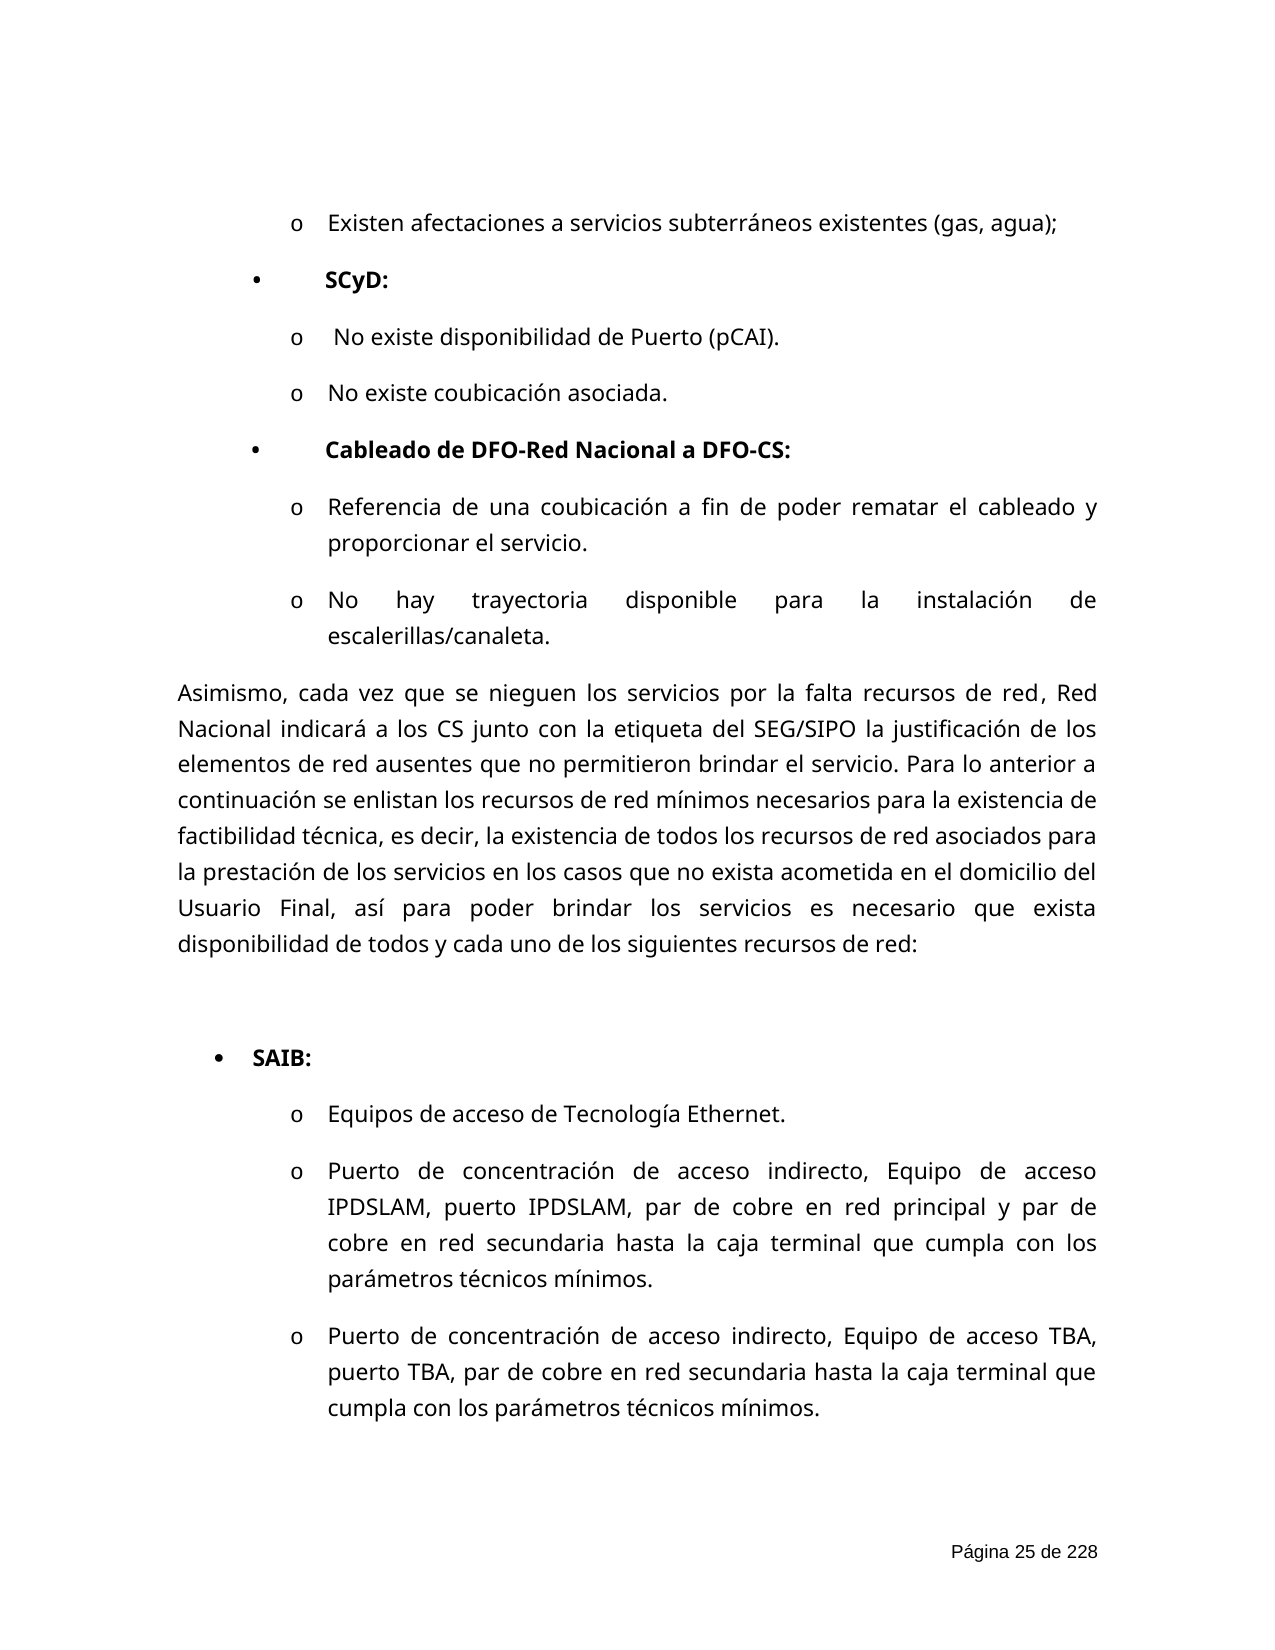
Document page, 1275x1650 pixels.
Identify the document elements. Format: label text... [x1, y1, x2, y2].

list Equipos de acceso de Tecnología Ethernet. [290, 1098, 1098, 1130]
list No existe disponibilidad de Puerto (pCAI). [290, 320, 1098, 352]
list No existe coubicación asociada. [290, 377, 1098, 409]
text Asimismo, cada vez que se nieguen los servicios por la falta recursos de red, Red Nacional indicará a los CS junto con la etiqueta del SEG/SIPO la justificación de los elementos de red ausentes que no permitieron brindar el servicio. Para lo anterior a continuación se enlistan los recursos de red mínimos necesarios para la existencia de factibilidad técnica, es decir, la existencia de todos los recursos de red asociados para la prestación de los servicios en los casos que no exista acometida en el domicilio del Usuario Final, así para poder brindar los servicios es necesario que exista disponibilidad de todos y cada uno de los siguientes recursos de red: [177, 677, 1098, 959]
list SAIB: [215, 1042, 1098, 1073]
list Existen afectaciones a servicios subterráneos existentes (gas, agua); [290, 207, 1098, 238]
list No hay trayectoria disponible para la instalación de escalerillas/canaleta. [290, 584, 1098, 651]
list Puerto de concentración de acceso indirecto, Equipo de acceso TBA, puerto TBA, par de cobre en red secundaria hasta la caja terminal que cumpla con los parámetros técnicos mínimos. [290, 1320, 1098, 1423]
text • Cableado de DFO-Red Nacional a DFO-CS: [251, 434, 1098, 465]
list Puerto de concentración de acceso indirecto, Equipo de acceso IPDSLAM, puerto IPDSLAM, par de cobre en red principal y par de cobre en red secundaria hasta la caja terminal que cumpla con los parámetros técnicos mínimos. [290, 1155, 1098, 1294]
text • SCyD: [252, 264, 1098, 295]
list Referencia de una coubicación a fin de poder rematar el cableado y proporcionar el servicio. [290, 491, 1098, 558]
